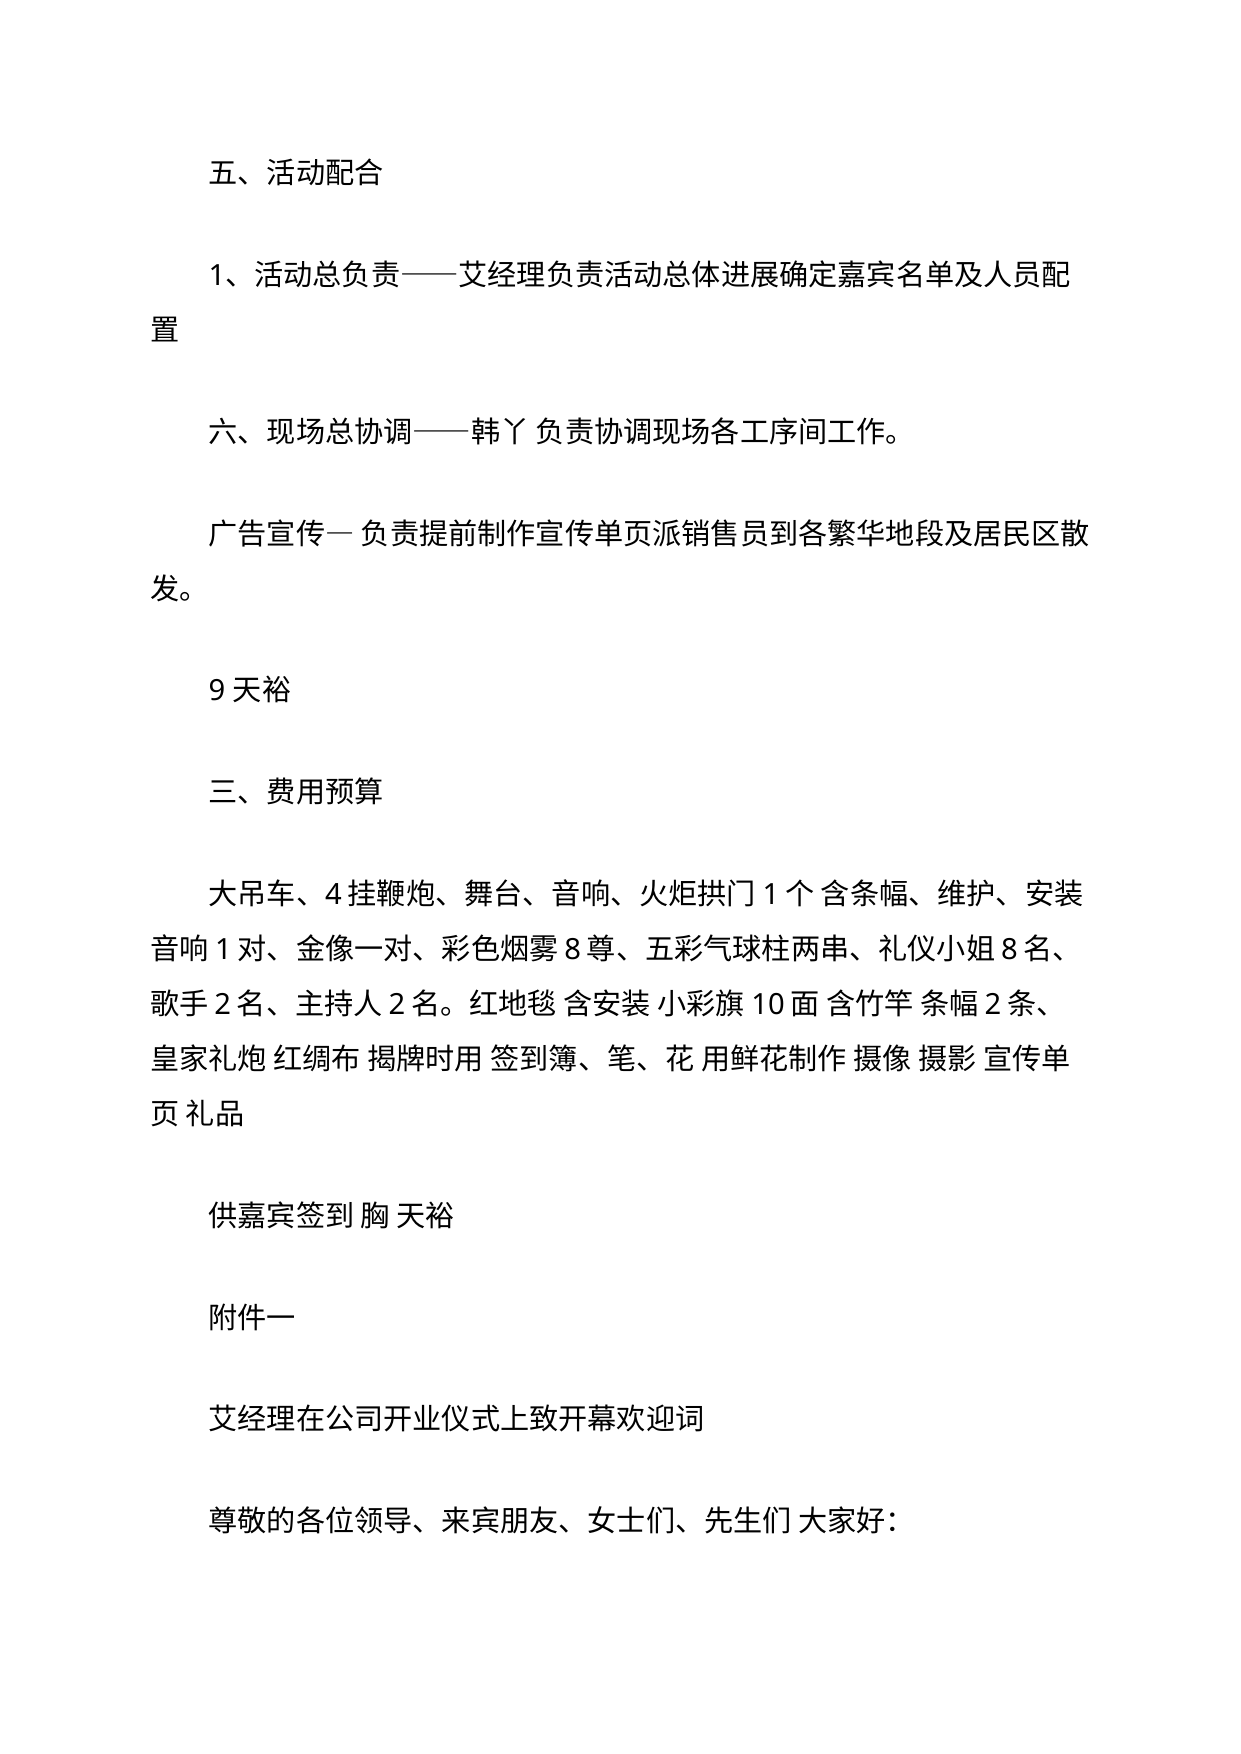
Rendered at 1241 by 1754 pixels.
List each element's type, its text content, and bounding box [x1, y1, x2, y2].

text 9 天裕 [150, 667, 1090, 709]
text 尊敬的各位领导、来宾朋友、女士们、先生们 大家好： [150, 1498, 1090, 1540]
text 附件一 [150, 1294, 1090, 1336]
text 1、活动总负责――艾经理负责活动总体进展确定嘉宾名单及人员配置 [150, 252, 1090, 349]
text 广告宣传— 负责提前制作宣传单页派销售员到各繁华地段及居民区散发。 [150, 510, 1090, 607]
text 艾经理在公司开业仪式上致开幕欢迎词 [150, 1396, 1090, 1438]
text 六、现场总协调――韩丫 负责协调现场各工序间工作。 [150, 408, 1090, 451]
text 供嘉宾签到 胸 天裕 [150, 1192, 1090, 1235]
text 三、费用预算 [150, 769, 1090, 811]
text 大吊车、4挂鞭炮、舞台、音响、火炬拱门 1个 含条幅、维护、安装 音响 1对、金像一对、彩色烟雾8尊、五彩气球柱两串、礼仪小姐8名、歌手2名、主持人2名。红地毯 含安装 小彩旗 10面 含竹竿 条幅2条、皇家礼炮 红绸布 揭牌时用 签到簿、笔、花 用鲜花制作 摄像 摄影 宣传单页 礼品 [150, 871, 1090, 1133]
text 五、活动配合 [150, 150, 1090, 192]
